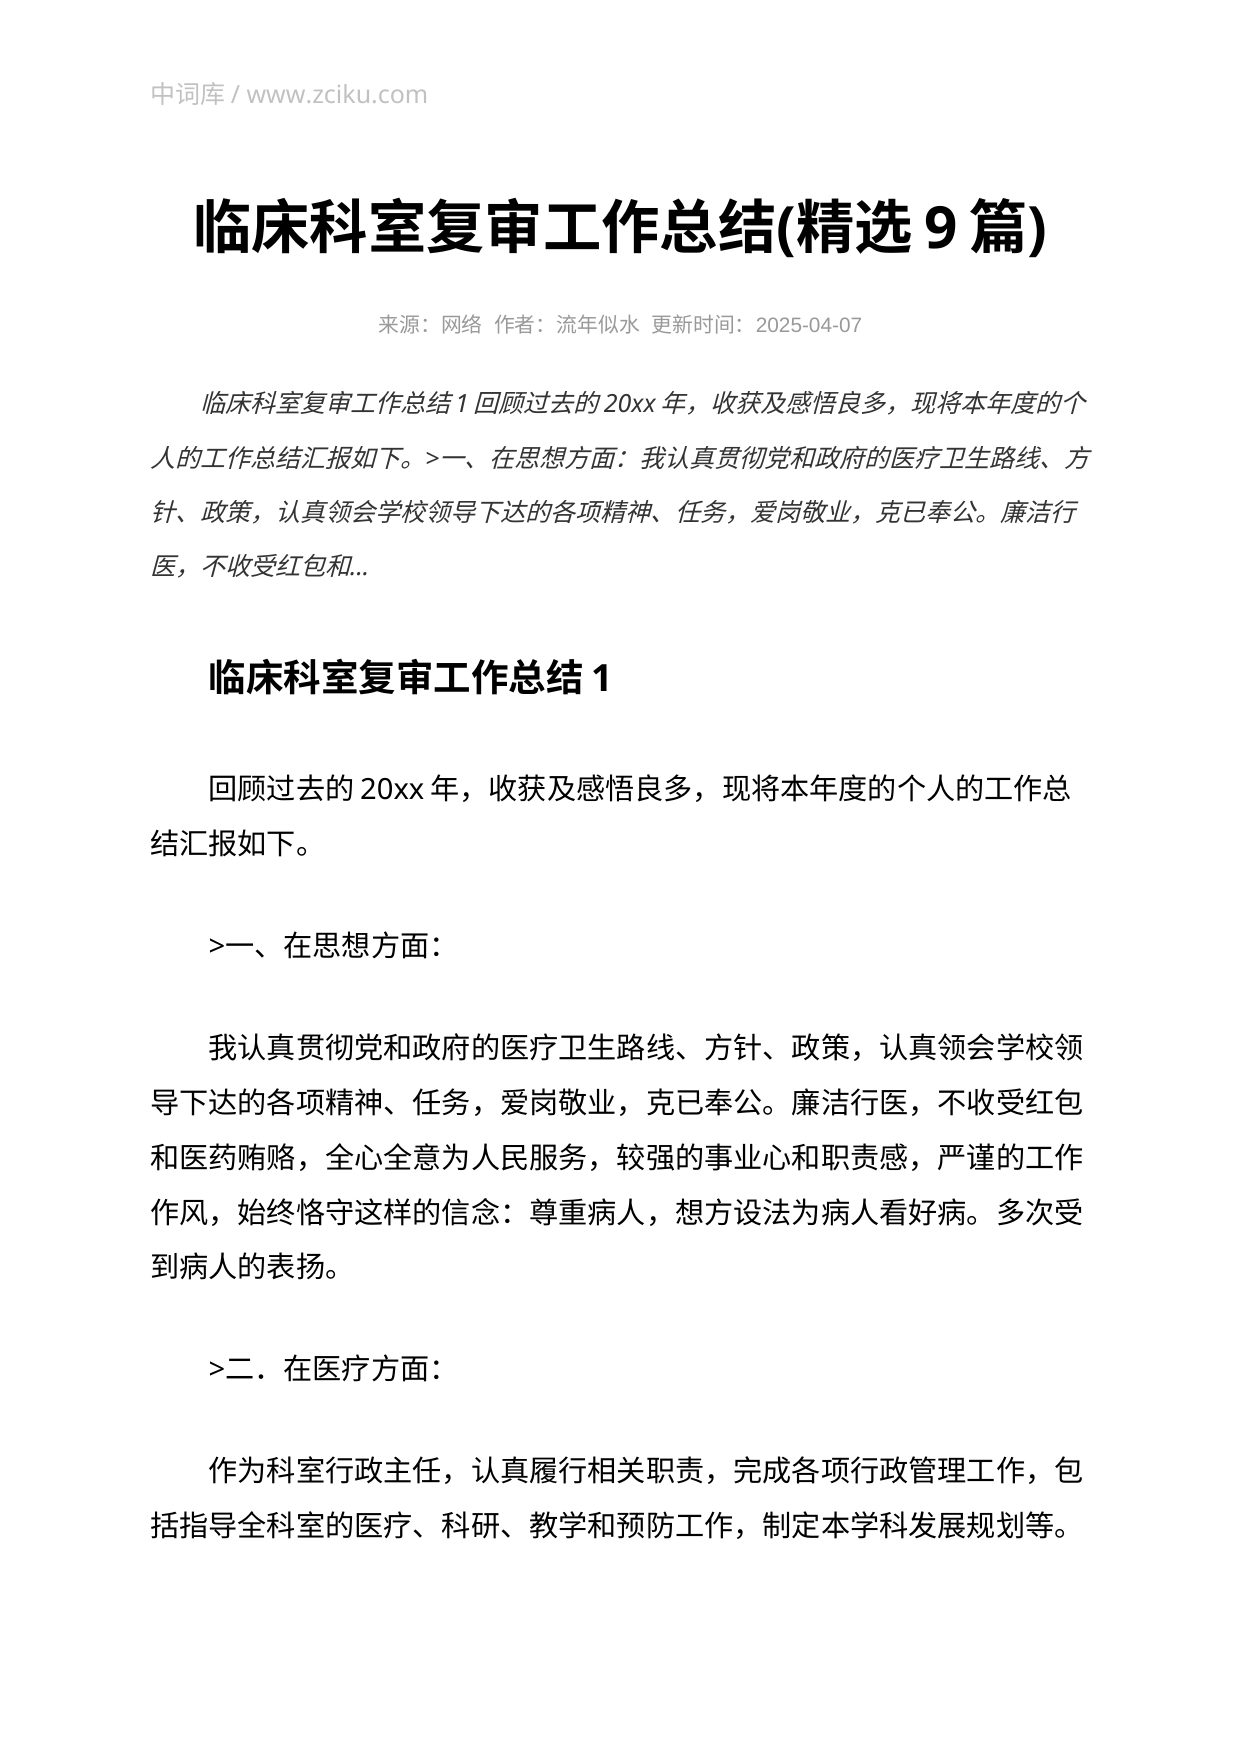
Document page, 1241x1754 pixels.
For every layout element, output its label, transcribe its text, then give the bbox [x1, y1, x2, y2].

text >二．在医疗方面： [150, 1346, 1090, 1388]
text 作为科室行政主任，认真履行相关职责，完成各项行政管理工作，包括指导全科室的医疗、科研、教学和预防工作，制定本学科发展规划等。 [150, 1448, 1090, 1545]
text 临床科室复审工作总结1 [150, 648, 1090, 703]
text >一、在思想方面： [150, 922, 1090, 965]
text 临床科室复审工作总结1回顾过去的20xx年，收获及感悟良多，现将本年度的个人的工作总结汇报如下。>一、在思想方面：我认真贯彻党和政府的医疗卫生路线、方针、政策，认真领会学校领导下达的各项精神、任务，爱岗敬业，克已奉公。廉洁行医，不收受红包和... [150, 384, 1090, 583]
text 来源：网络 作者：流年似水 更新时间：2025-04-07 [150, 313, 1090, 337]
text 回顾过去的20xx年，收获及感悟良多，现将本年度的个人的工作总结汇报如下。 [150, 766, 1090, 863]
text 我认真贯彻党和政府的医疗卫生路线、方针、政策，认真领会学校领导下达的各项精神、任务，爱岗敬业，克已奉公。廉洁行医，不收受红包和医药贿赂，全心全意为人民服务，较强的事业心和职责感，严谨的工作作风，始终恪守这样的信念：尊重病人，想方设法为病人看好病。多次受到病人的表扬。 [150, 1024, 1090, 1286]
subtitle 临床科室复审工作总结(精选9篇) [150, 181, 1090, 266]
